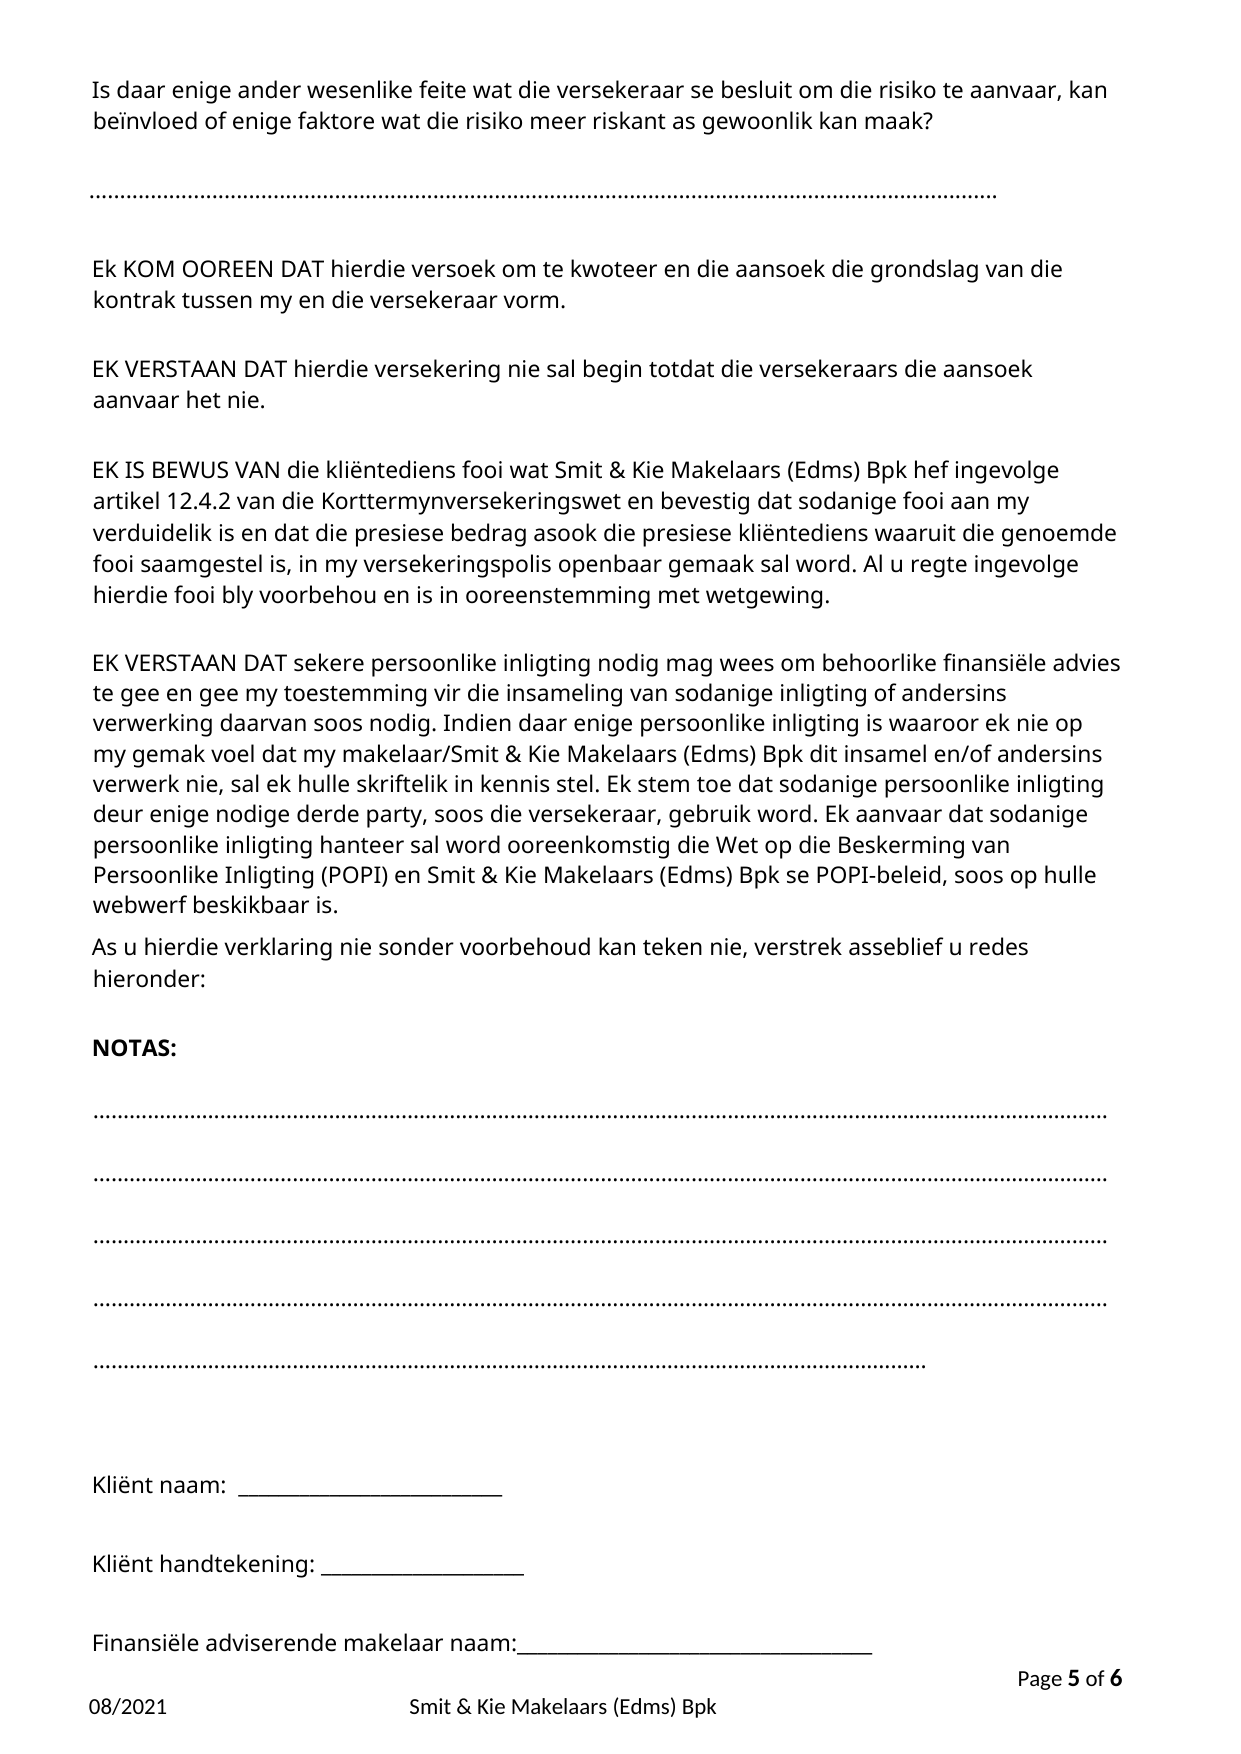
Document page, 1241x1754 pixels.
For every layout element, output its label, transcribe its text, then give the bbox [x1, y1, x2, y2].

text EK IS BEWUS VAN die kliëntediens fooi wat Smit & Kie Makelaars (Edms) Bpk hef ingevolge artikel 12.4.2 van die Korttermynversekeringswet en bevestig dat sodanige fooi aan my verduidelik is en dat die presiese bedrag asook die presiese kliëntediens waaruit die genoemde fooi saamgestel is, in my versekeringspolis openbaar gemaak sal word. Al u regte ingevolge hierdie fooi bly voorbehou en is in ooreenstemming met wetgewing. [92, 454, 1122, 610]
text NOTAS: ……………………………………………………………………………………………………………………………………………………………………………………………………………………………………………………………………………………………………………………………………………………………………………………………………………………………………………………………………………………………………………………………………………………………………………………………………………………………………………………………………………………………………………………………………………… [92, 1032, 1122, 1375]
text Ek KOM OOREEN DAT hierdie versoek om te kwoteer en die aansoek die grondslag van die kontrak tussen my en die versekeraar vorm. [92, 253, 1122, 315]
text Kliënt naam: __________________________ [92, 1469, 1122, 1500]
text Finansiële adviserende makelaar naam:___________________________________ [92, 1627, 1122, 1659]
text .................................................................................................................................................... [89, 174, 1122, 205]
text EK VERSTAAN DAT hierdie versekering nie sal begin totdat die versekeraars die aansoek aanvaar het nie. [92, 353, 1122, 415]
text EK VERSTAAN DAT sekere persoonlike inligting nodig mag wees om behoorlike finansiële advies te gee en gee my toestemming vir die insameling van sodanige inligting of andersins verwerking daarvan soos nodig. Indien daar enige persoonlike inligting is waaroor ek nie op my gemak voel dat my makelaar/Smit & Kie Makelaars (Edms) Bpk dit insamel en/of andersins verwerk nie, sal ek hulle skriftelik in kennis stel. Ek stem toe dat sodanige persoonlike inligting deur enige nodige derde party, soos die versekeraar, gebruik word. Ek aanvaar dat sodanige persoonlike inligting hanteer sal word ooreenkomstig die Wet op die Beskerming van Persoonlike Inligting (POPI) en Smit & Kie Makelaars (Edms) Bpk se POPI-beleid, soos op hulle webwerf beskikbaar is. [92, 648, 1122, 921]
text Is daar enige ander wesenlike feite wat die versekeraar se besluit om die risiko te aanvaar, kan beïnvloed of enige faktore wat die risiko meer riskant as gewoonlik kan maak? [92, 74, 1122, 136]
text Kliënt handtekening: ____________________ [92, 1548, 1122, 1579]
text As u hierdie verklaring nie sonder voorbehoud kan teken nie, verstrek asseblief u redes hieronder: [92, 931, 1122, 994]
